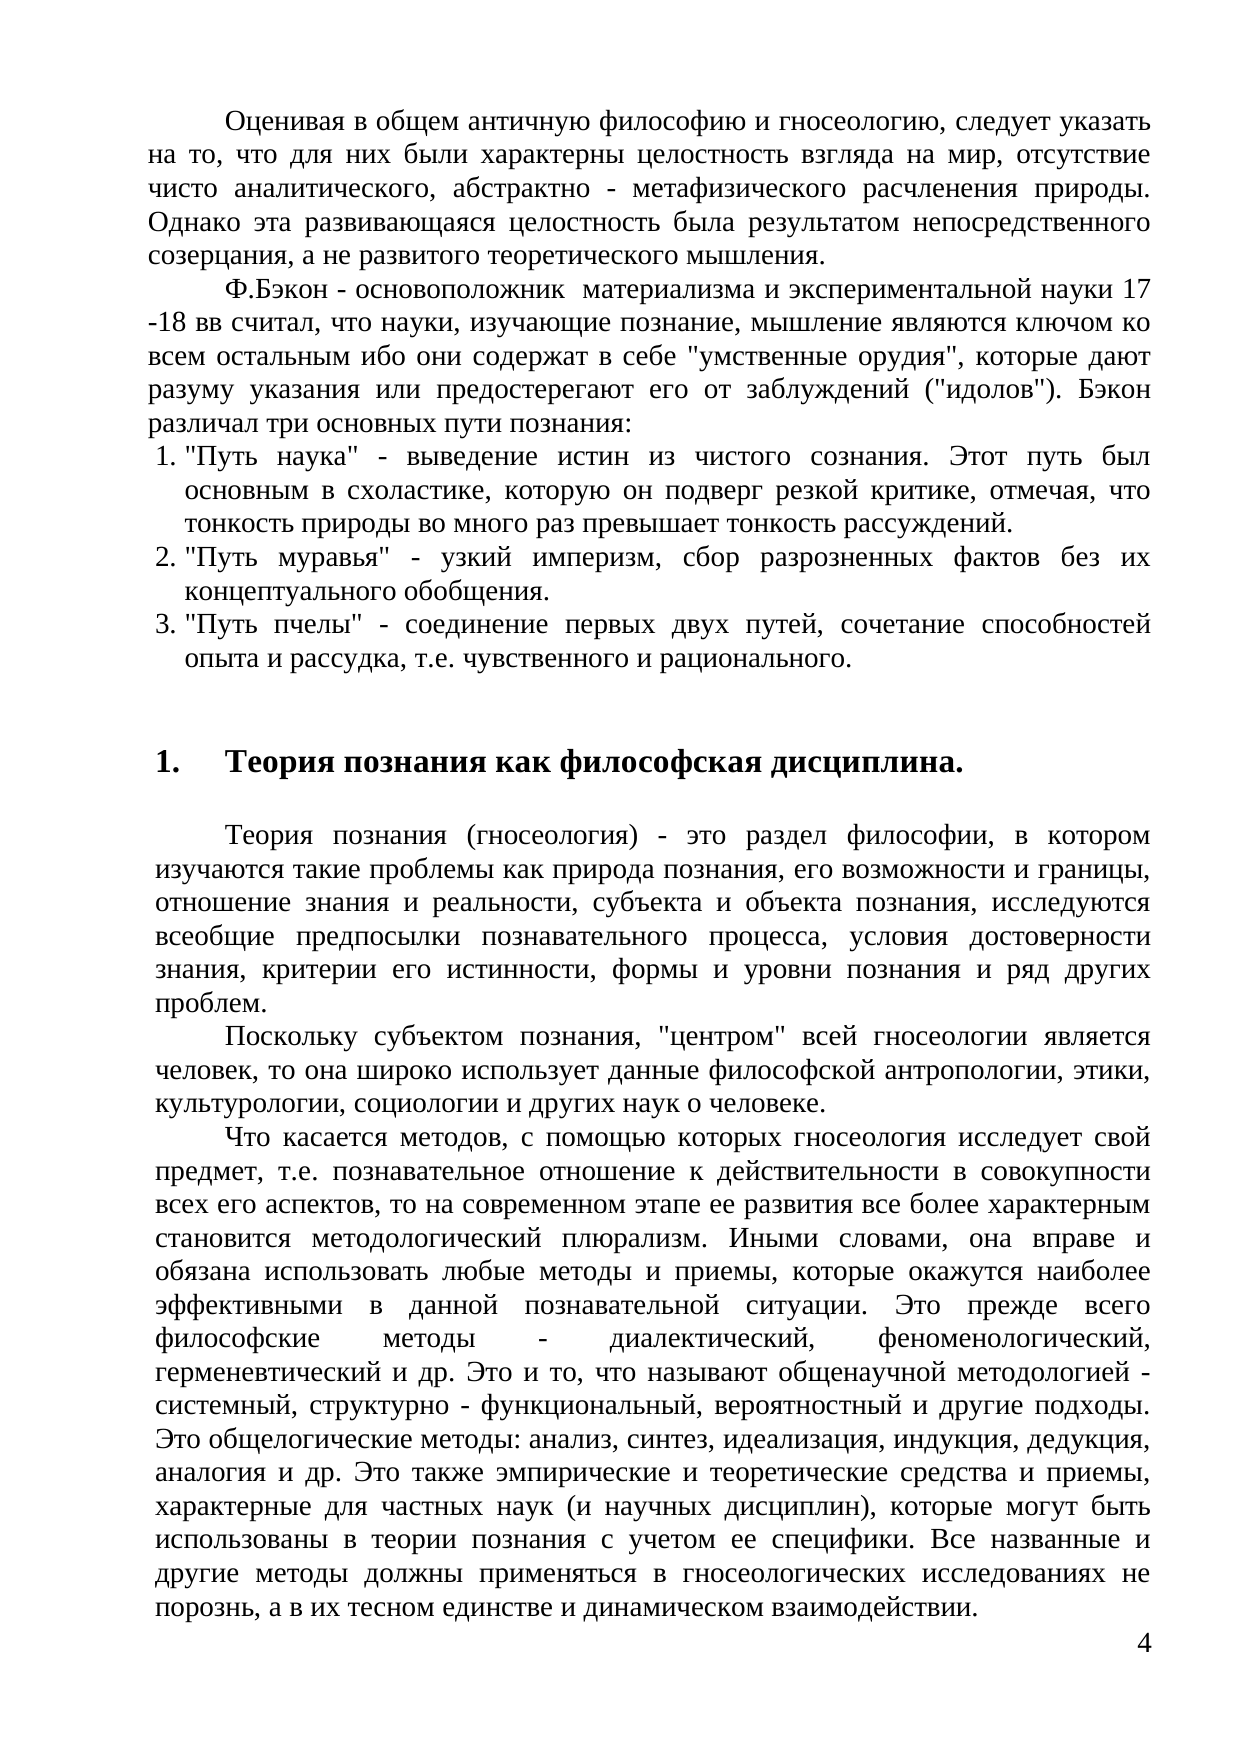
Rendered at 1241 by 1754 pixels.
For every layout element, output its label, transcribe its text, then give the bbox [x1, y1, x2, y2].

text Оценивая в общем античную философию и гносеологию, следует указать на то, что для них были характерны целостность взгляда на мир, отсутствие чисто аналитического, абстрактно - метафизического расчленения природы. Однако эта развивающаяся целостность была результатом непосредственного созерцания, а не развитого теоретического мышления. [148, 103, 1152, 271]
list "Путь муравья" - узкий империзм, сбор разрозненных фактов без их концептуального обобщения. [155, 539, 1152, 606]
list Теория познания как философская дисциплина. [155, 741, 1152, 779]
list "Путь наука" - выведение истин из чистого сознания. Этот путь был основным в схоластике, которую он подверг резкой критике, отмечая, что тонкость природы во много раз превышает тонкость рассуждений. [155, 439, 1152, 539]
list "Путь пчелы" - соединение первых двух путей, сочетание способностей опыта и рассудка, т.е. чувственного и рационального. [155, 606, 1152, 673]
text Поскольку субъектом познания, "центром" всей гносеологии является человек, то она широко использует данные философской антропологии, этики, культурологии, социологии и других наук о человеке. [155, 1019, 1152, 1119]
text Теория познания (гносеология) - это раздел философии, в котором изучаются такие проблемы как природа познания, его возможности и границы, отношение знания и реальности, субъекта и объекта познания, исследуются всеобщие предпосылки познавательного процесса, условия достоверности знания, критерии его истинности, формы и уровни познания и ряд других проблем. [155, 817, 1152, 1019]
text Ф.Бэкон - основоположник материализма и экспериментальной науки 17 -18 вв считал, что науки, изучающие познание, мышление являются ключом ко всем остальным ибо они содержат в себе "умственные орудия", которые дают разуму указания или предостерегают его от заблуждений ("идолов"). Бэкон различал три основных пути познания: [148, 271, 1152, 439]
text Что касается методов, с помощью которых гносеология исследует свой предмет, т.е. познавательное отношение к действительности в совокупности всех его аспектов, то на современном этапе ее развития все более характерным становится методологический плюрализм. Иными словами, она вправе и обязана использовать любые методы и приемы, которые окажутся наиболее эффективными в данной познавательной ситуации. Это прежде всего философские методы - диалектический, феноменологический, герменевтический и др. Это и то, что называют общенаучной методологией - системный, структурно - функциональный, вероятностный и другие подходы. Это общелогические методы: анализ, синтез, идеализация, индукция, дедукция, аналогия и др. Это также эмпирические и теоретические средства и приемы, характерные для частных наук (и научных дисциплин), которые могут быть использованы в теории познания с учетом ее специфики. Все названные и другие методы должны применяться в гносеологических исследованиях не порознь, а в их тесном единстве и динамическом взаимодействии. [155, 1119, 1152, 1622]
